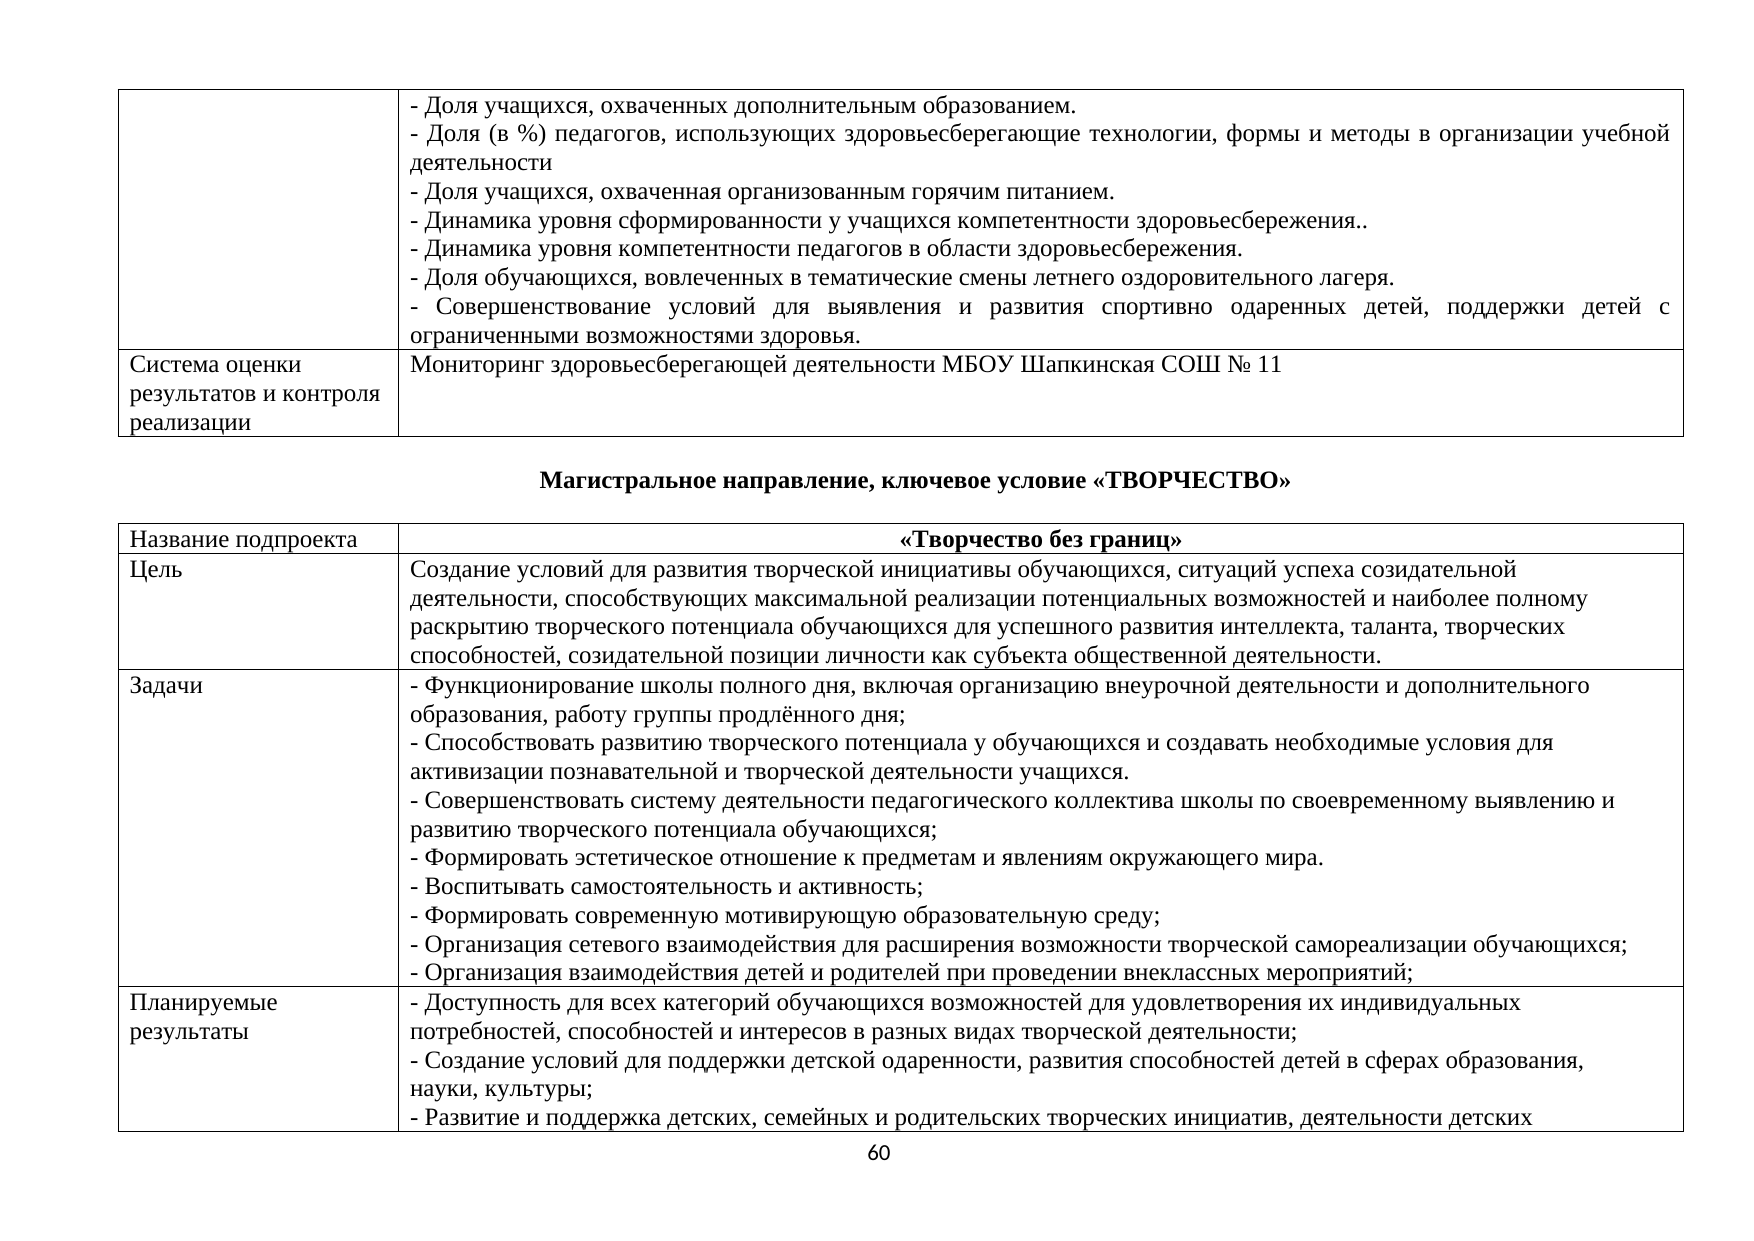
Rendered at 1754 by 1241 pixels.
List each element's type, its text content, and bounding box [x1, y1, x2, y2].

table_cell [119, 987, 398, 1131]
table_cell Создание условий для развития творческой инициативы обучающихся, ситуаций успеха созидательной деятельности, способствующих максимальной реализации потенциальных возможностей и наиболее полному раскрытию творческого потенциала обучающихся для успешного развития интеллекта, таланта, творческих способностей, созидательной позиции личности как субъекта общественной деятельности. [399, 554, 1683, 669]
table_cell - Функционирование школы полного дня, включая организацию внеурочной деятельности и дополнительного образования, работу группы продлённого дня; - Способствовать развитию творческого потенциала у обучающихся и создавать необходимые условия для активизации познавательной и творческой деятельности учащихся. - Совершенствовать систему деятельности педагогического коллектива школы по своевременному выявлению и развитию творческого потенциала обучающихся; - Формировать эстетическое отношение к предметам и явлениям окружающего мира. - Воспитывать самостоятельность и активность; - Формировать современную мотивирующую образовательную среду; - Организация сетевого взаимодействия для расширения возможности творческой самореализации обучающихся; - Организация взаимодействия детей и родителей при проведении внеклассных мероприятий; [399, 670, 1683, 986]
table_header «Творчество без границ» [399, 524, 1683, 553]
table_cell Мониторинг здоровьесберегающей деятельности МБОУ Шапкинская СОШ № 11 [399, 350, 1683, 436]
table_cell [399, 987, 1683, 1131]
table_cell Задачи [119, 670, 398, 986]
table_header Название подпроекта [119, 524, 398, 553]
table_cell Система оценки результатов и контроля реализации [119, 350, 398, 436]
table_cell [119, 90, 398, 348]
table_cell Цель [119, 554, 398, 669]
text Магистральное направление, ключевое условие «ТВОРЧЕСТВО» [89, 466, 1668, 494]
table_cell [399, 90, 1683, 348]
